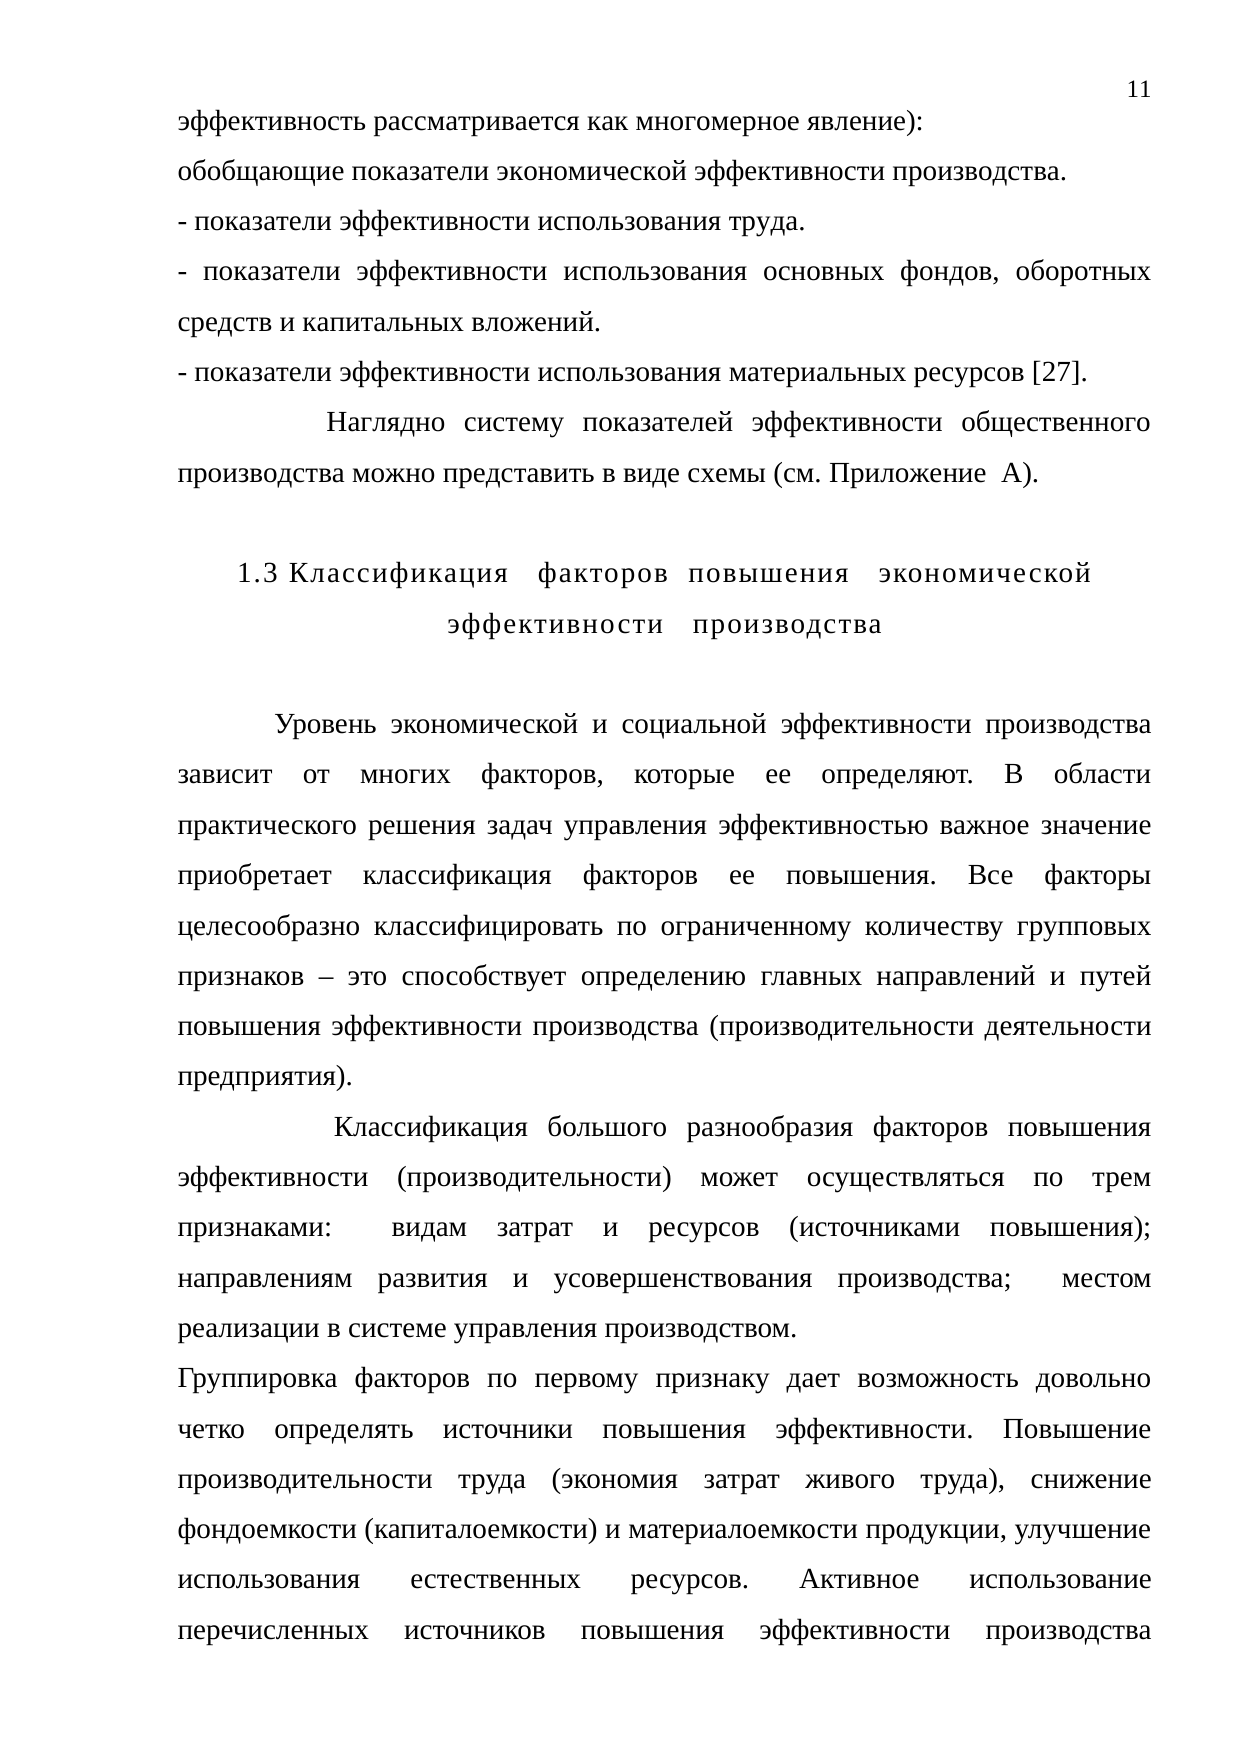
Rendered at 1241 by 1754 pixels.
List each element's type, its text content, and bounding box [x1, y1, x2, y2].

text - показатели эффективности использования материальных ресурсов [27]. [177, 354, 1152, 388]
text - показатели эффективности использования труда. [177, 203, 1152, 237]
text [177, 103, 1152, 136]
text обобщающие показатели экономической эффективности производства. [177, 153, 1152, 186]
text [177, 1360, 1152, 1646]
text Наглядно систему показателей эффективности общественного производства можно представить в виде схемы (см. Приложение А). [177, 404, 1152, 488]
text 1.3 Классификация факторов повышения экономической эффективности производства [177, 555, 1152, 639]
text Классификация большого разнообразия факторов повышения эффективности (производительности) может осуществляться по трем признаками: видам затрат и ресурсов (источниками повышения); направлениям развития и усовершенствования производства; местом реализации в системе управления производством. [177, 1109, 1152, 1344]
text - показатели эффективности использования основных фондов, оборотных средств и капитальных вложений. [177, 253, 1152, 337]
text Уровень экономической и социальной эффективности производства зависит от многих факторов, которые ее определяют. В области практического решения задач управления эффективностью важное значение приобретает классификация факторов ее повышения. Все факторы целесообразно классифицировать по ограниченному количеству групповых признаков – это способствует определению главных направлений и путей повышения эффективности производства (производительности деятельности предприятия). [177, 706, 1152, 1092]
